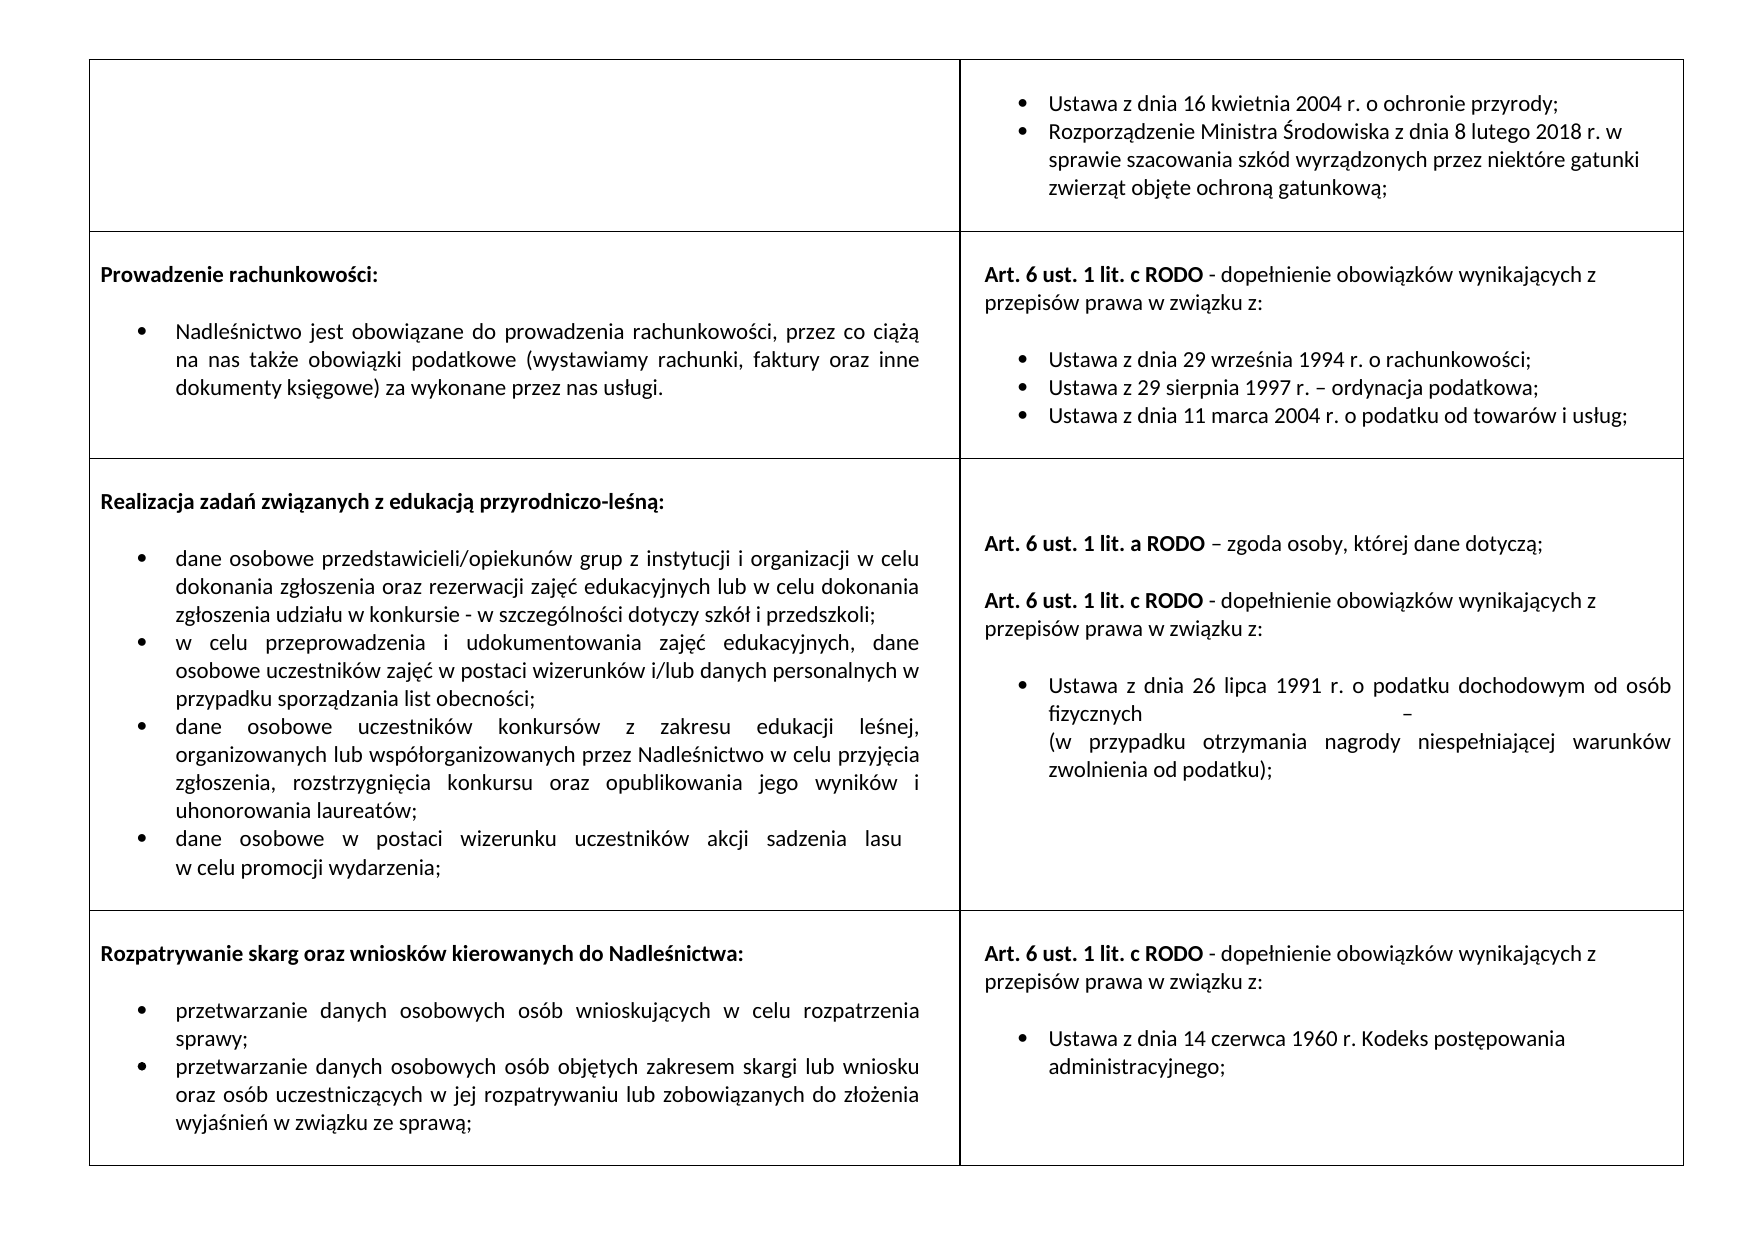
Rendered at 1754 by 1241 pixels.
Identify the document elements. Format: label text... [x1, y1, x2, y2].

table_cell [961, 60, 1683, 231]
table_cell Realizacja zadań związanych z edukacją przyrodniczo-leśną: dane osobowe przedstawicieli/opiekunów grup z instytucji i organizacji w celu dokonania zgłoszenia oraz rezerwacji zajęć edukacyjnych lub w celu dokonania zgłoszenia udziału w konkursie - w szczególności dotyczy szkół i przedszkoli; w celu przeprowadzenia i udokumentowania zajęć edukacyjnych, dane osobowe uczestników zajęć w postaci wizerunków i/lub danych personalnych w przypadku sporządzania list obecności; dane osobowe uczestników konkursów z zakresu edukacji leśnej, organizowanych lub współorganizowanych przez Nadleśnictwo w celu przyjęcia zgłoszenia, rozstrzygnięcia konkursu oraz opublikowania jego wyników i uhonorowania laureatów; dane osobowe w postaci wizerunku uczestników akcji sadzenia lasu w celu promocji wydarzenia; [90, 459, 959, 910]
table_cell Art. 6 ust. 1 lit. a RODO – zgoda osoby, której dane dotyczą; Art. 6 ust. 1 lit. c RODO - dopełnienie obowiązków wynikających z przepisów prawa w związku z: Ustawa z dnia 26 lipca 1991 r. o podatku dochodowym od osób fizycznych – (w przypadku otrzymania nagrody niespełniającej warunków zwolnienia od podatku); [961, 459, 1683, 910]
table_cell Rozpatrywanie skarg oraz wniosków kierowanych do Nadleśnictwa: przetwarzanie danych osobowych osób wnioskujących w celu rozpatrzenia sprawy; przetwarzanie danych osobowych osób objętych zakresem skargi lub wniosku oraz osób uczestniczących w jej rozpatrywaniu lub zobowiązanych do złożenia wyjaśnień w związku ze sprawą; [90, 911, 959, 1165]
table_cell Art. 6 ust. 1 lit. c RODO - dopełnienie obowiązków wynikających z przepisów prawa w związku z: Ustawa z dnia 14 czerwca 1960 r. Kodeks postępowania administracyjnego; [961, 911, 1683, 1165]
table_cell Prowadzenie rachunkowości: Nadleśnictwo jest obowiązane do prowadzenia rachunkowości, przez co ciążą na nas także obowiązki podatkowe (wystawiamy rachunki, faktury oraz inne dokumenty księgowe) za wykonane przez nas usługi. [90, 232, 959, 458]
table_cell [90, 60, 959, 231]
table_cell Art. 6 ust. 1 lit. c RODO - dopełnienie obowiązków wynikających z przepisów prawa w związku z: Ustawa z dnia 29 września 1994 r. o rachunkowości; Ustawa z 29 sierpnia 1997 r. – ordynacja podatkowa; Ustawa z dnia 11 marca 2004 r. o podatku od towarów i usług; [961, 232, 1683, 458]
